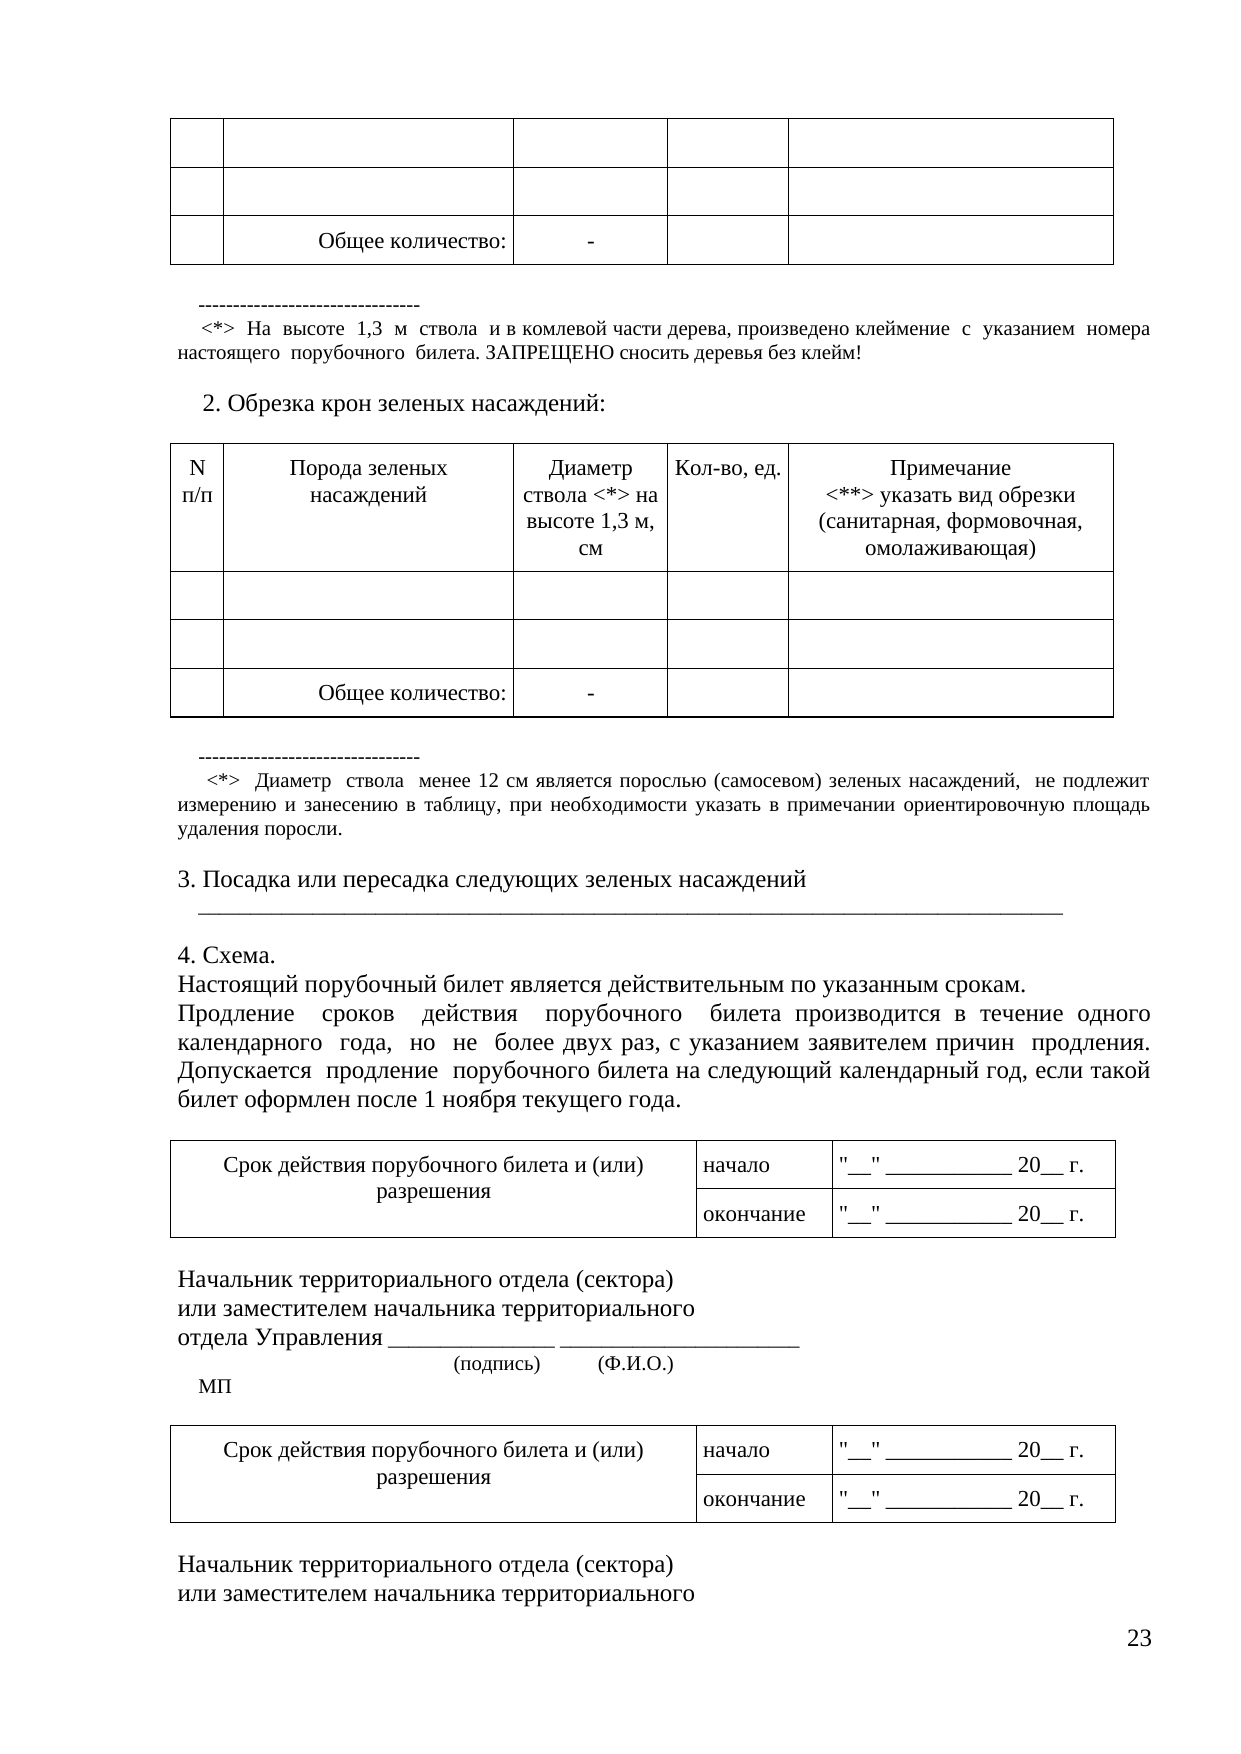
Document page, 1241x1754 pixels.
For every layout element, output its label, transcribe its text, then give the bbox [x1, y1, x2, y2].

table_header начало [697, 1141, 832, 1188]
table_cell [789, 119, 1113, 167]
table_cell [171, 216, 223, 264]
table_cell [171, 620, 223, 668]
text или заместителем начальника территориального [177, 1578, 1152, 1607]
table_cell [224, 168, 513, 215]
text Начальник территориального отдела (сектора) [177, 1549, 1152, 1578]
table_cell [514, 572, 667, 619]
table_cell [514, 168, 667, 215]
text отдела Управления ________________ _______________________ [177, 1322, 1152, 1350]
table_cell "__" ___________ 20__ г. [833, 1189, 1115, 1237]
table_cell [789, 168, 1113, 215]
text 3. Посадка или пересадка следующих зеленых насаждений [177, 864, 1152, 893]
table_cell окончание [697, 1189, 832, 1237]
text 2. Обрезка крон зеленых насаждений: [177, 388, 1152, 416]
table_header Диаметр ствола <*> на высоте 1,3 м, см [514, 444, 667, 571]
table_cell [514, 620, 667, 668]
table_header "__" ___________ 20__ г. [833, 1141, 1115, 1188]
table_cell [789, 572, 1113, 619]
table_cell - [514, 216, 667, 264]
table_cell [668, 216, 788, 264]
text ___________________________________________________________________________________ [177, 893, 1152, 917]
table_cell Общее количество: [224, 669, 513, 716]
table_header Порода зеленых насаждений [224, 444, 513, 571]
table_cell [171, 572, 223, 619]
text 4. Схема. [177, 941, 1152, 969]
table_cell [514, 119, 667, 167]
table_cell [789, 669, 1113, 716]
table_cell [224, 572, 513, 619]
table_cell [789, 216, 1113, 264]
table_cell [224, 620, 513, 668]
table_cell [668, 572, 788, 619]
text -------------------------------- [177, 291, 1152, 316]
table_cell [668, 620, 788, 668]
table_cell окончание [697, 1475, 832, 1522]
text Настоящий порубочный билет является действительным по указанным срокам. [177, 969, 1152, 998]
text Начальник территориального отдела (сектора) [177, 1264, 1152, 1293]
table_header начало [697, 1426, 832, 1473]
table_cell [668, 669, 788, 716]
text <*> На высоте 1,3 м ствола и в комлевой части дерева, произведено клеймение с указанием номера настоящего порубочного билета. ЗАПРЕЩЕНО сносить деревья без клейм! [177, 316, 1152, 364]
text МП [177, 1374, 1152, 1398]
table_cell [224, 119, 513, 167]
table_cell [171, 168, 223, 215]
table_header Срок действия порубочного билета и (или) разрешения [171, 1141, 696, 1237]
table_header Кол-во, ед. [668, 444, 788, 571]
table_cell [171, 119, 223, 167]
text (подпись) (Ф.И.О.) [177, 1350, 1152, 1374]
table_cell [171, 669, 223, 716]
text <*> Диаметр ствола менее 12 см является порослью (самосевом) зеленых насаждений, не подлежит измерению и занесению в таблицу, при необходимости указать в примечании ориентировочную площадь удаления поросли. [177, 768, 1152, 840]
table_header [171, 1426, 696, 1522]
table_header N п/п [171, 444, 223, 571]
table_cell "__" ___________ 20__ г. [833, 1475, 1115, 1522]
text -------------------------------- [177, 744, 1152, 768]
table_cell [668, 168, 788, 215]
table_cell [789, 620, 1113, 668]
table_cell Общее количество: [224, 216, 513, 264]
table_header "__" ___________ 20__ г. [833, 1426, 1115, 1473]
text или заместителем начальника территориального [177, 1293, 1152, 1322]
table_cell [668, 119, 788, 167]
text Продление сроков действия порубочного билета производится в течение одного календарного года, но не более двух раз, с указанием заявителем причин продления. Допускается продление порубочного билета на следующий календарный год, если такой билет оформлен после 1 ноября текущего года. [177, 998, 1152, 1113]
table_header Примечание <**> указать вид обрезки (санитарная, формовочная, омолаживающая) [789, 444, 1113, 571]
table_cell - [514, 669, 667, 716]
